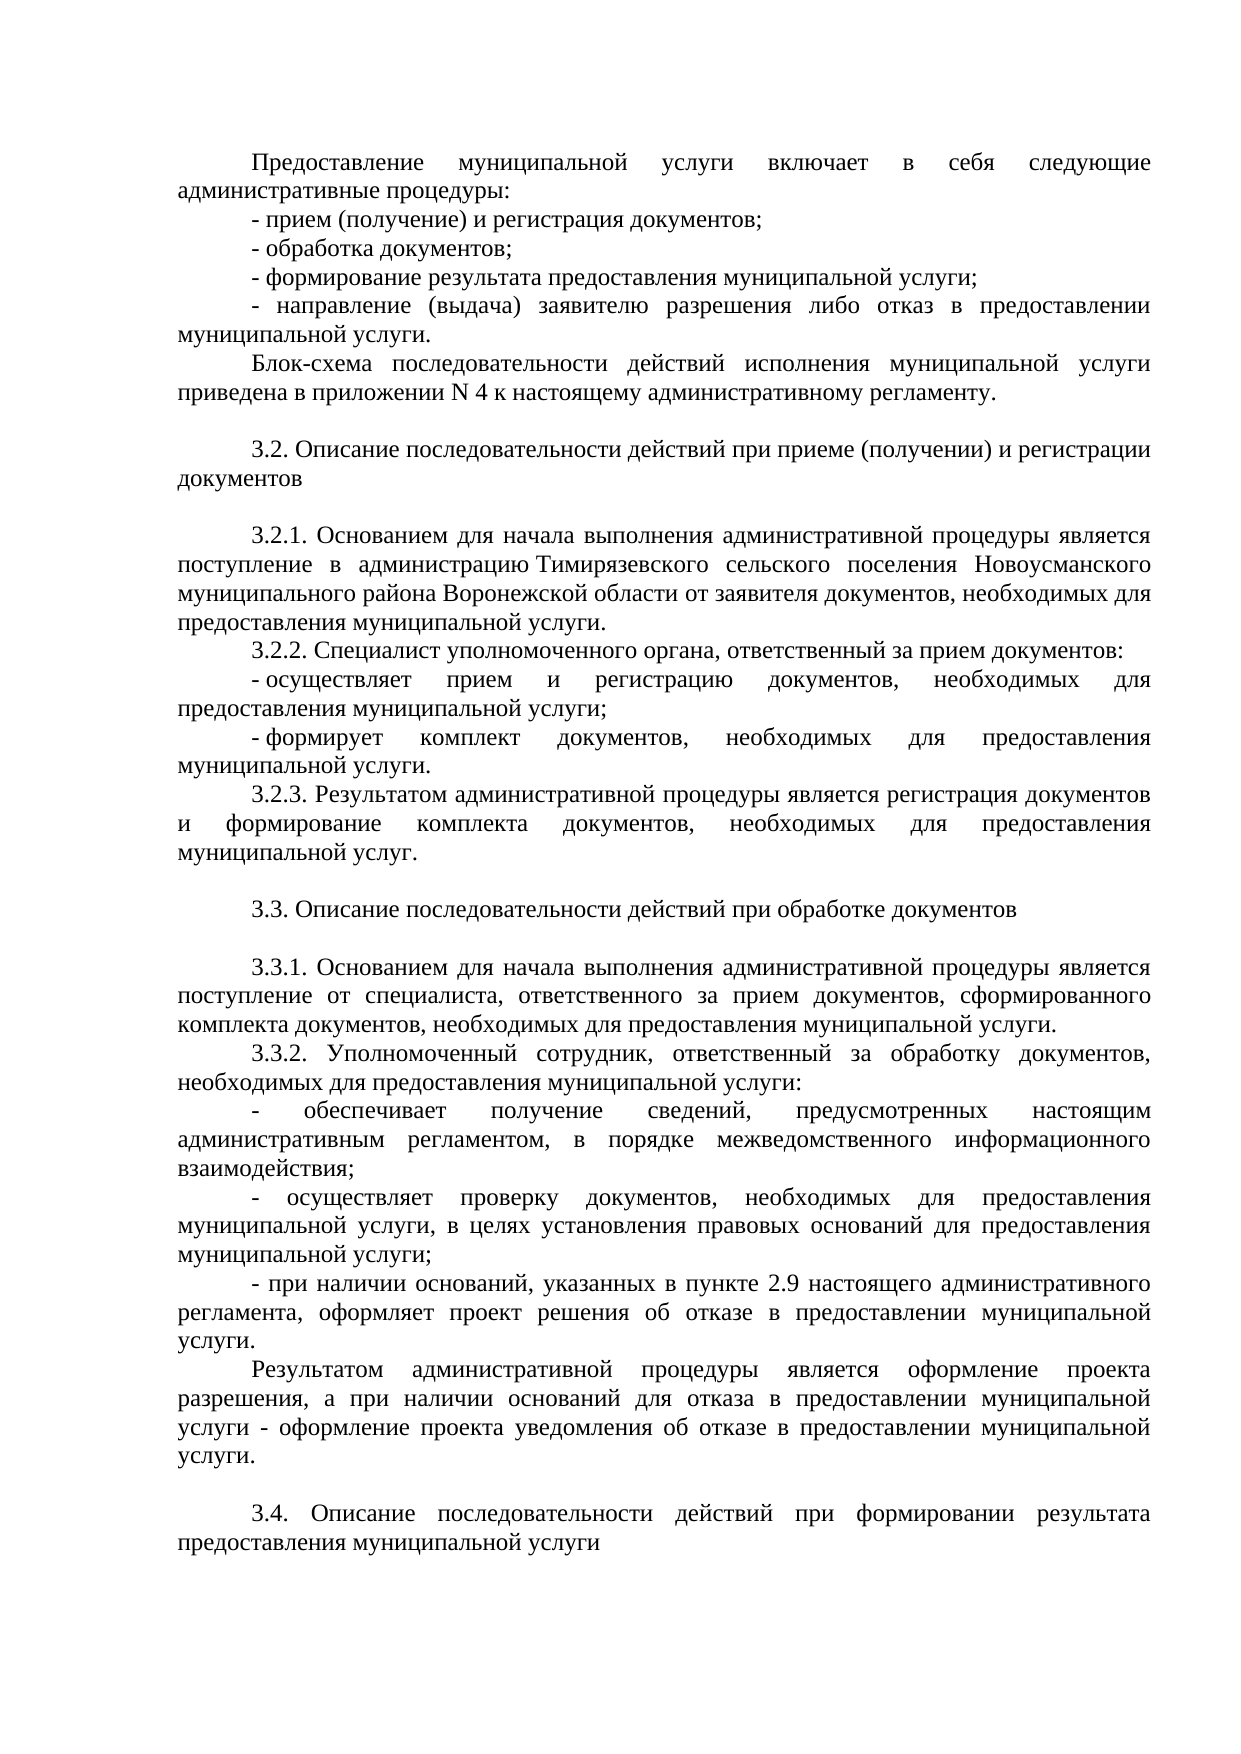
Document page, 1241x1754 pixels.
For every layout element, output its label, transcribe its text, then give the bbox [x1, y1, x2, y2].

text Результатом административной процедуры является оформление проекта разрешения, а при наличии оснований для отказа в предоставлении муниципальной услуги - оформление проекта уведомления об отказе в предоставлении муниципальной услуги. [177, 1354, 1152, 1469]
text 3.2.1. Основанием для начала выполнения административной процедуры является поступление в администрацию Тимирязевского сельского поселения Новоусманского муниципального района Воронежской области от заявителя документов, необходимых для предоставления муниципальной услуги. [177, 521, 1152, 636]
text 3.3. Описание последовательности действий при обработке документов [177, 894, 1152, 923]
text 3.2.3. Результатом административной процедуры является регистрация документов и формирование комплекта документов, необходимых для предоставления муниципальной услуг. [177, 779, 1152, 866]
text - формирует комплект документов, необходимых для предоставления муниципальной услуги. [177, 722, 1152, 779]
text Предоставление муниципальной услуги включает в себя следующие административные процедуры: [177, 147, 1152, 204]
text 3.4. Описание последовательности действий при формировании результата предоставления муниципальной услуги [177, 1498, 1152, 1556]
text 3.3.2. Уполномоченный сотрудник, ответственный за обработку документов, необходимых для предоставления муниципальной услуги: [177, 1038, 1152, 1096]
text - обработка документов; [177, 233, 1152, 262]
text - при наличии оснований, указанных в пункте 2.9 настоящего административного регламента, оформляет проект решения об отказе в предоставлении муниципальной услуги. [177, 1268, 1152, 1354]
text 3.2. Описание последовательности действий при приеме (получении) и регистрации документов [177, 434, 1152, 492]
text 3.2.2. Специалист уполномоченного органа, ответственный за прием документов: [177, 636, 1152, 664]
text 3.3.1. Основанием для начала выполнения административной процедуры является поступление от специалиста, ответственного за прием документов, сформированного комплекта документов, необходимых для предоставления муниципальной услуги. [177, 952, 1152, 1038]
text - прием (получение) и регистрация документов; [177, 204, 1152, 233]
text - направление (выдача) заявителю разрешения либо отказ в предоставлении муниципальной услуги. [177, 291, 1152, 348]
text - осуществляет проверку документов, необходимых для предоставления муниципальной услуги, в целях установления правовых оснований для предоставления муниципальной услуги; [177, 1182, 1152, 1268]
text - обеспечивает получение сведений, предусмотренных настоящим административным регламентом, в порядке межведомственного информационного взаимодействия; [177, 1096, 1152, 1182]
text Блок-схема последовательности действий исполнения муниципальной услуги приведена в приложении N 4 к настоящему административному регламенту. [177, 348, 1152, 406]
text - осуществляет прием и регистрацию документов, необходимых для предоставления муниципальной услуги; [177, 664, 1152, 722]
text - формирование результата предоставления муниципальной услуги; [177, 262, 1152, 291]
